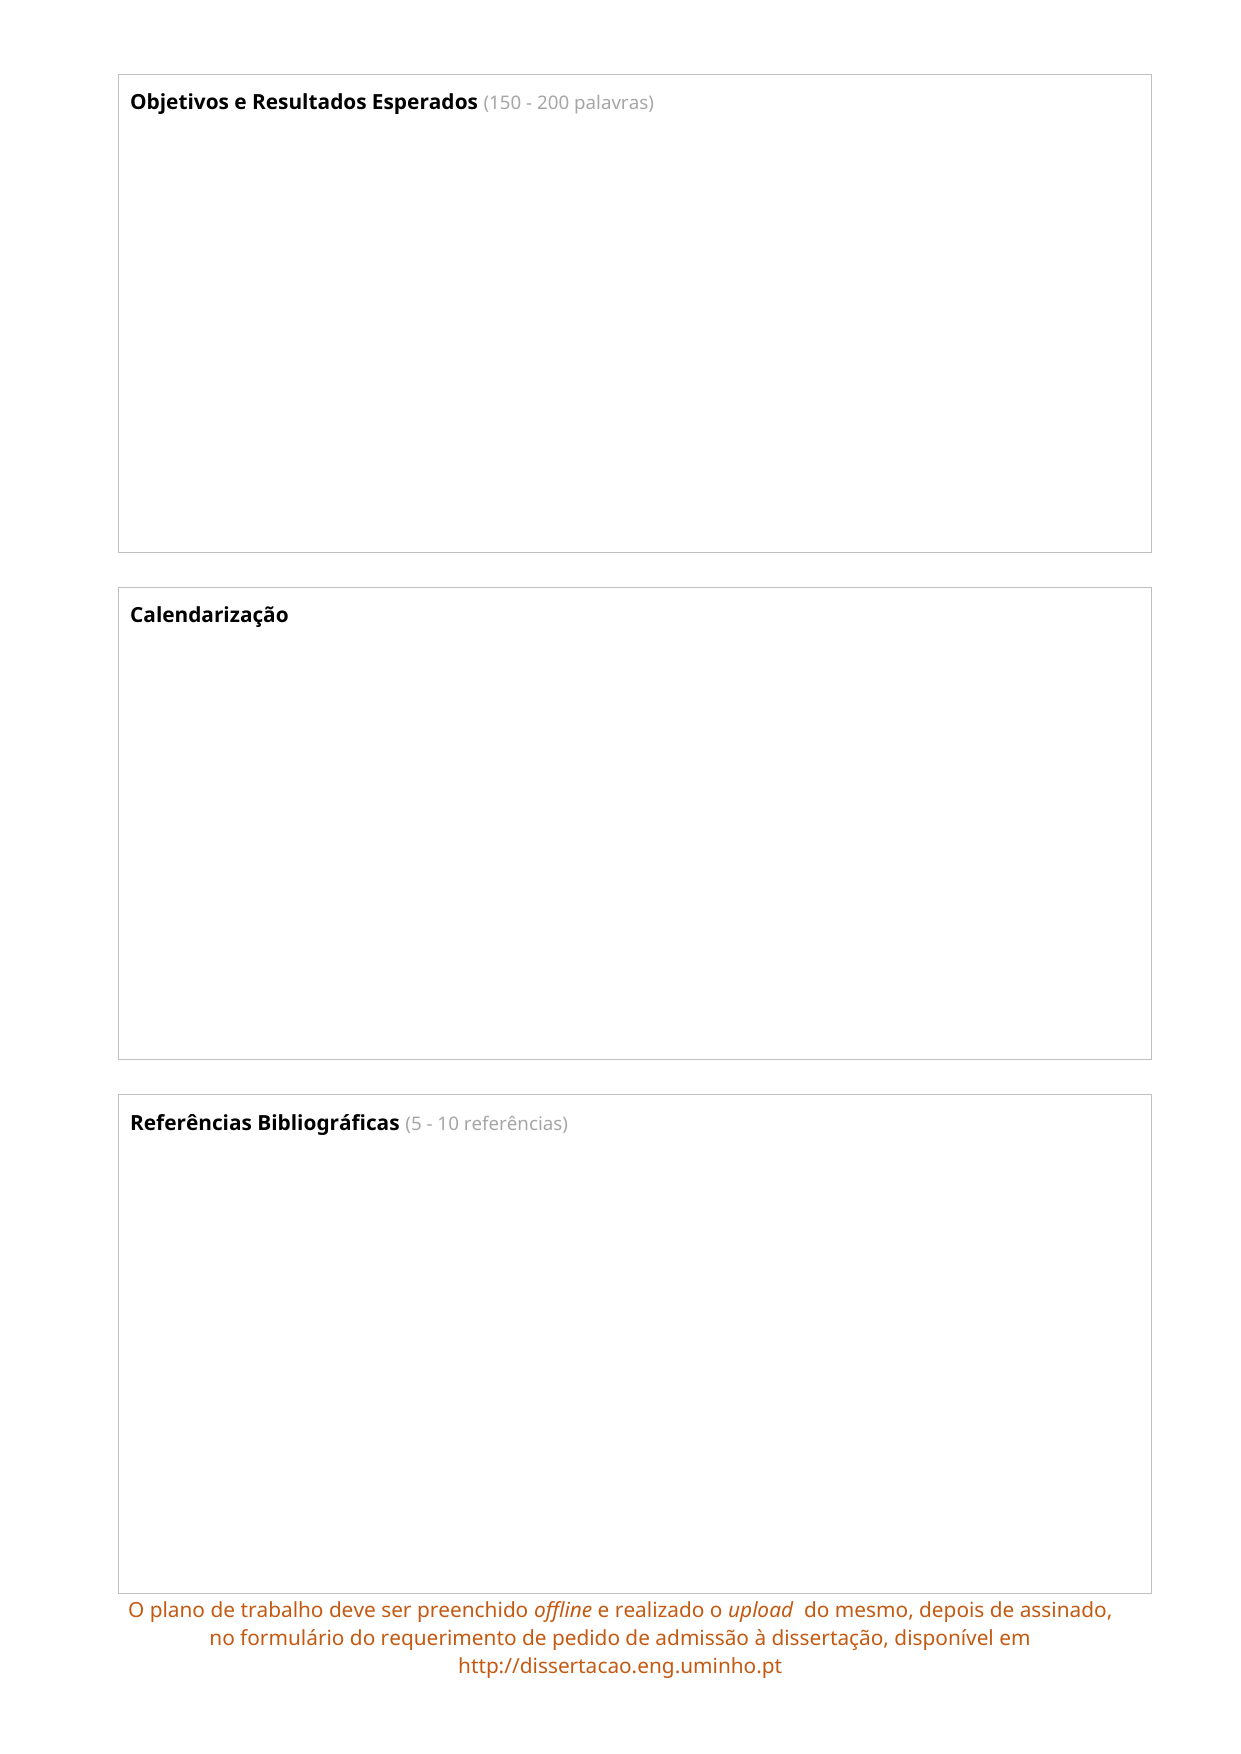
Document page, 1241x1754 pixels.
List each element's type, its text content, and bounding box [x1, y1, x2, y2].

table_header Objetivos e Resultados Esperados (150 - 200 palavras) [119, 75, 1151, 552]
table_header Referências Bibliográficas (5 - 10 referências) [119, 1095, 1151, 1593]
table_header Calendarização [119, 588, 1151, 1059]
